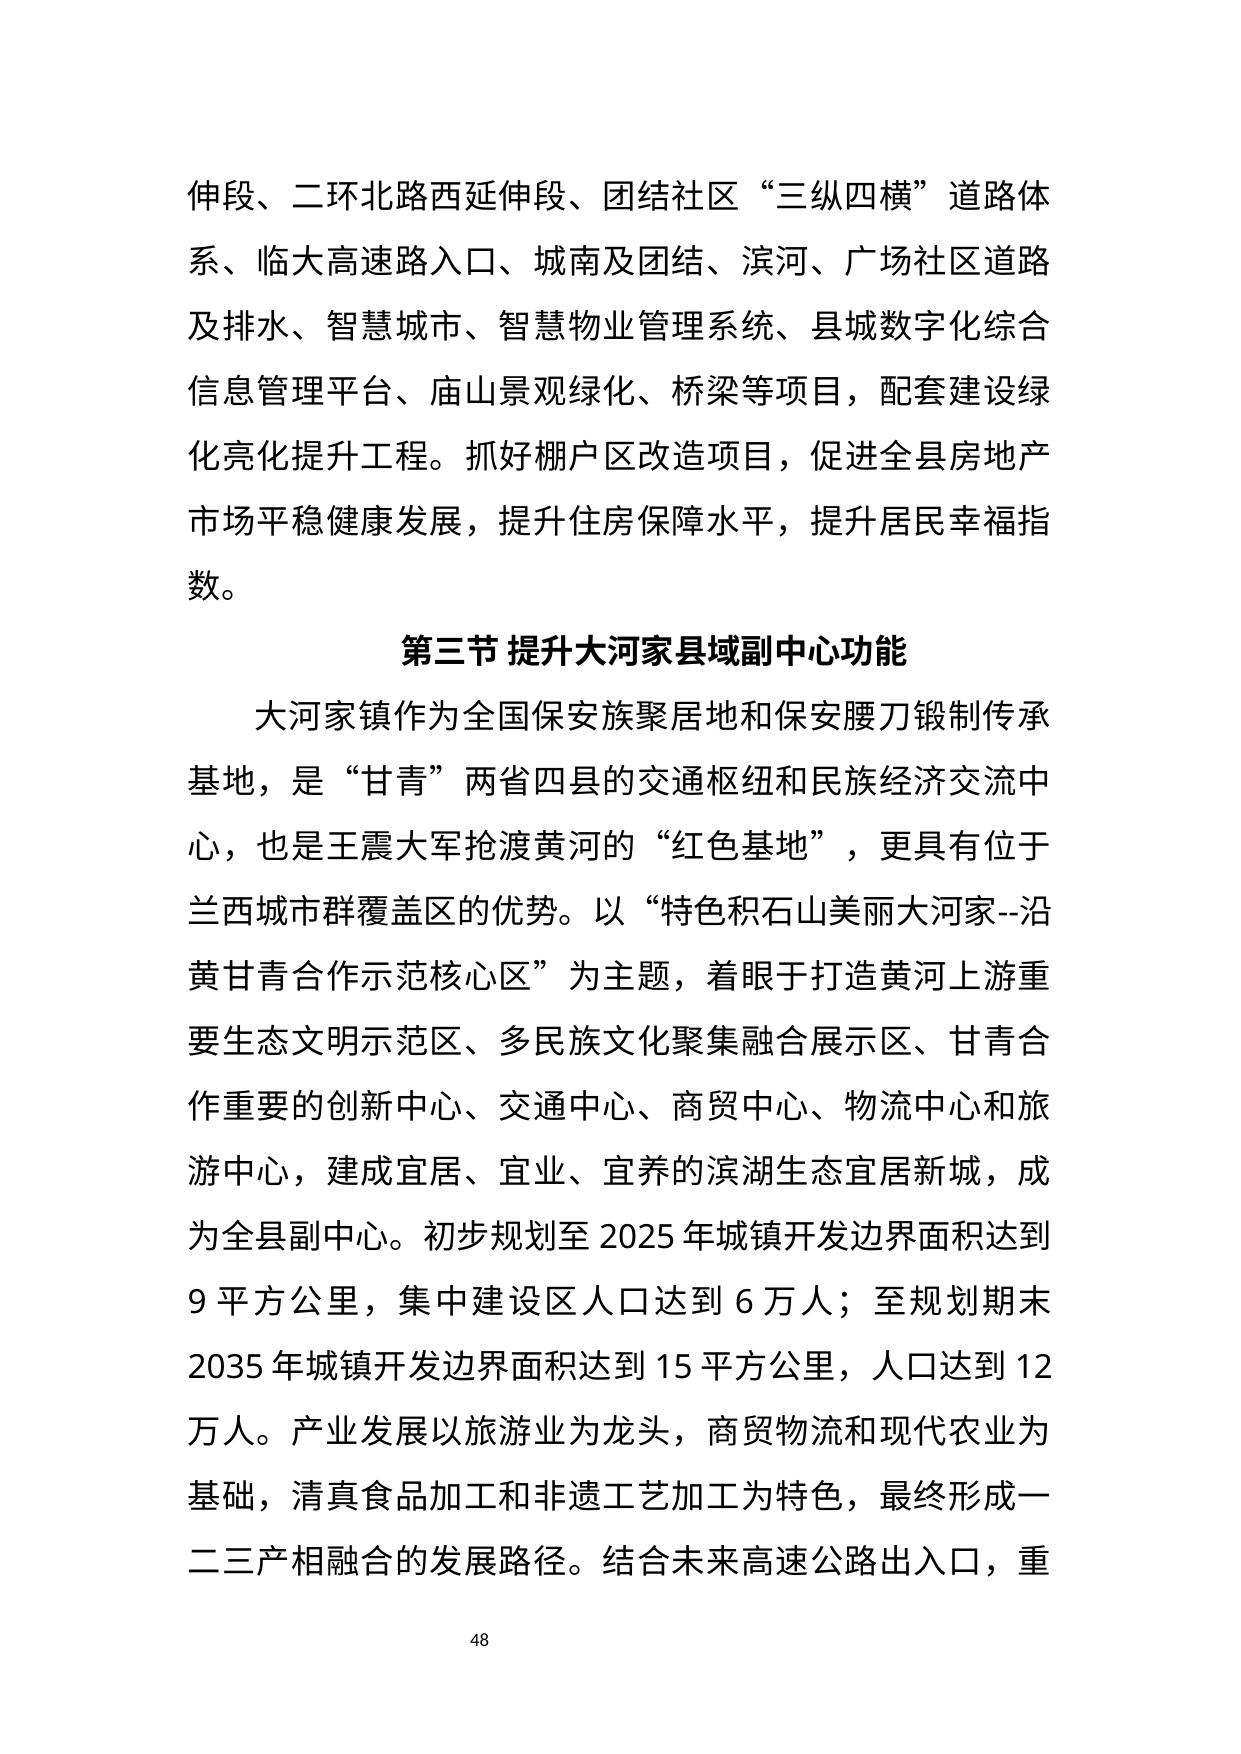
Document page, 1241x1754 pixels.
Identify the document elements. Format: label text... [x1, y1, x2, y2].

subtitle 第三节 提升大河家县域副中心功能 [187, 617, 1053, 682]
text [187, 162, 1053, 617]
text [187, 682, 1053, 1592]
